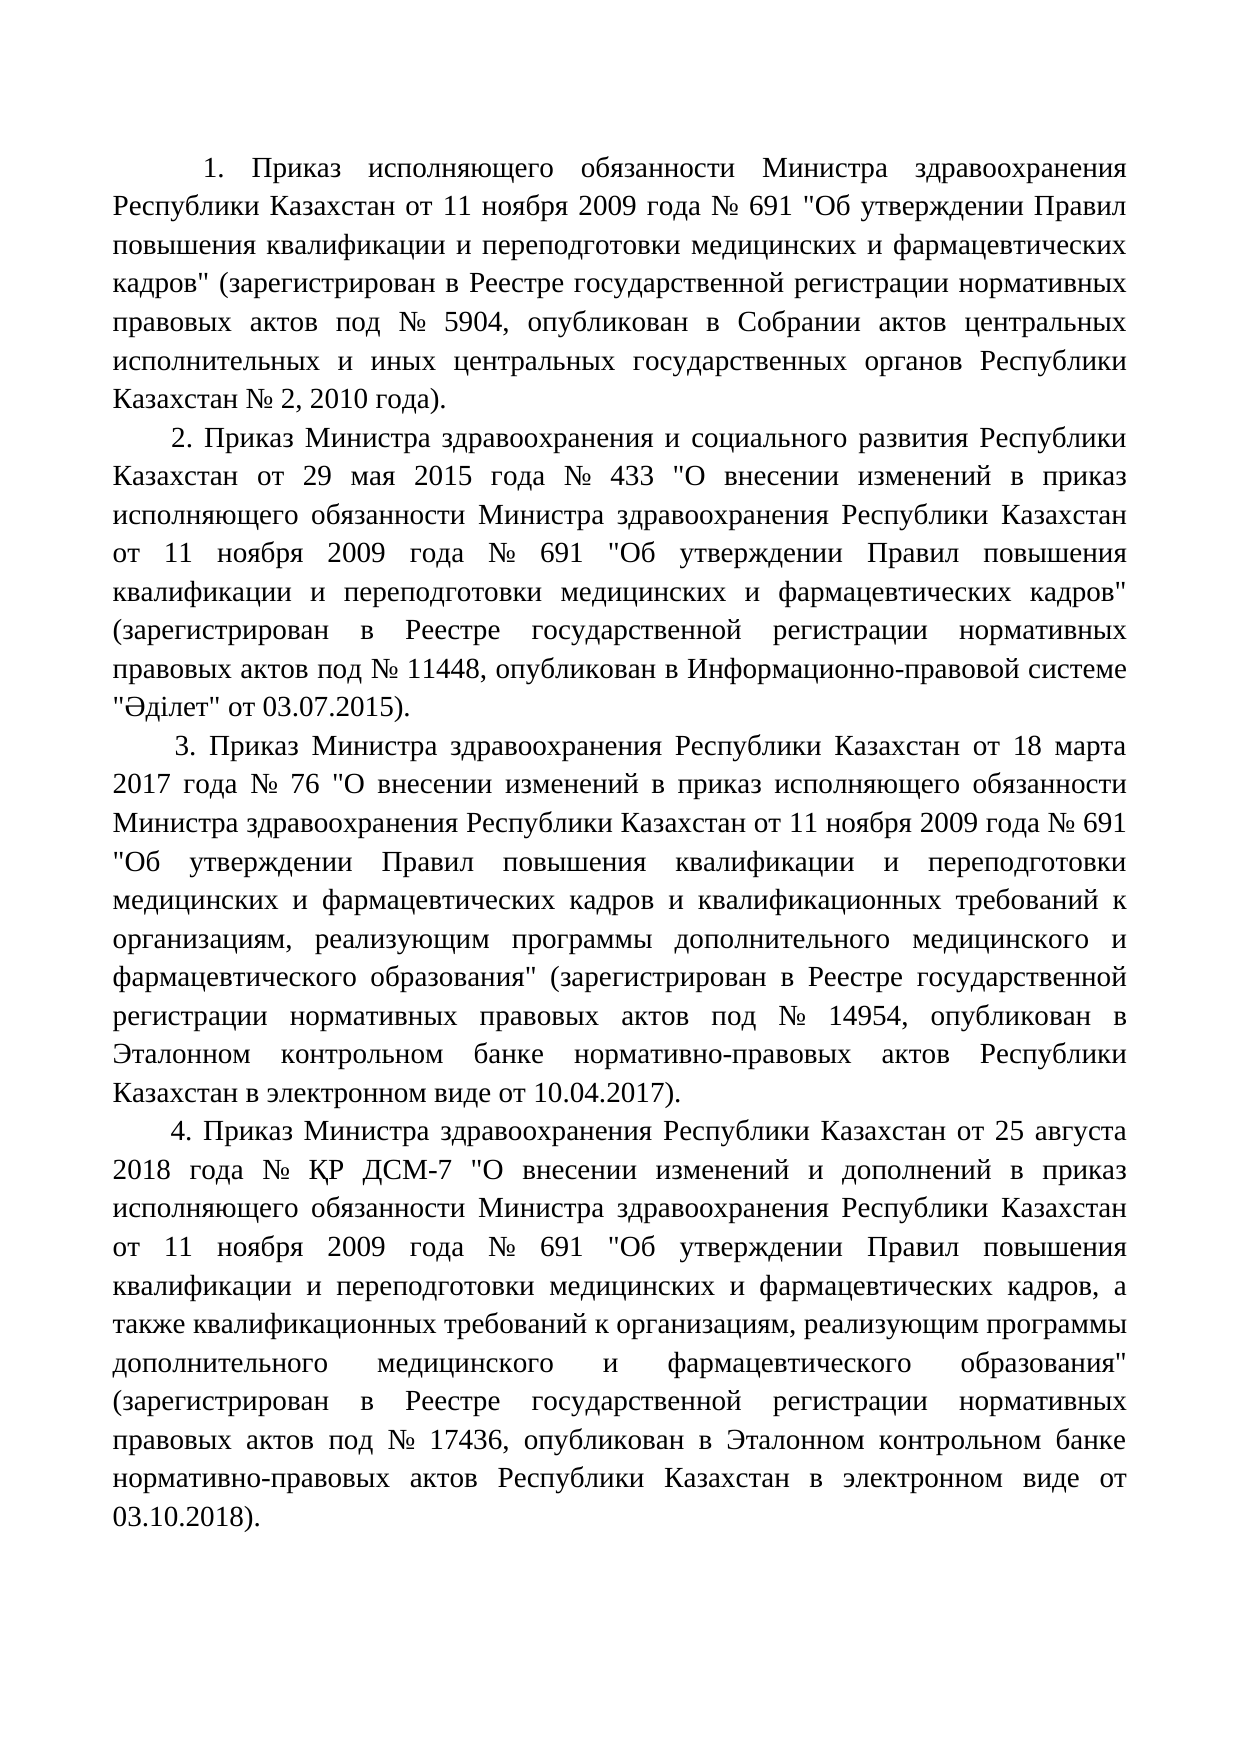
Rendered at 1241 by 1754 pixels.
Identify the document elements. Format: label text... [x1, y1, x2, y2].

text 1. Приказ исполняющего обязанности Министра здравоохранения Республики Казахстан от 11 ноября 2009 года № 691 "Об утверждении Правил повышения квалификации и переподготовки медицинских и фармацевтических кадров" (зарегистрирован в Реестре государственной регистрации нормативных правовых актов под № 5904, опубликован в Собрании актов центральных исполнительных и иных центральных государственных органов Республики Казахстан № 2, 2010 года). [112, 150, 1128, 415]
text 3. Приказ Министра здравоохранения Республики Казахстан от 18 марта 2017 года № 76 "О внесении изменений в приказ исполняющего обязанности Министра здравоохранения Республики Казахстан от 11 ноября 2009 года № 691 "Об утверждении Правил повышения квалификации и переподготовки медицинских и фармацевтических кадров и квалификационных требований к организациям, реализующим программы дополнительного медицинского и фармацевтического образования" (зарегистрирован в Реестре государственной регистрации нормативных правовых актов под № 14954, опубликован в Эталонном контрольном банке нормативно-правовых актов Республики Казахстан в электронном виде от 10.04.2017). [112, 728, 1128, 1108]
text 2. Приказ Министра здравоохранения и социального развития Республики Казахстан от 29 мая 2015 года № 433 "О внесении изменений в приказ исполняющего обязанности Министра здравоохранения Республики Казахстан от 11 ноября 2009 года № 691 "Об утверждении Правил повышения квалификации и переподготовки медицинских и фармацевтических кадров" (зарегистрирован в Реестре государственной регистрации нормативных правовых актов под № 11448, опубликован в Информационно-правовой системе "Әділет" от 03.07.2015). [112, 420, 1128, 723]
text 4. Приказ Министра здравоохранения Республики Казахстан от 25 августа 2018 года № ҚР ДСМ-7 "О внесении изменений и дополнений в приказ исполняющего обязанности Министра здравоохранения Республики Казахстан от 11 ноября 2009 года № 691 "Об утверждении Правил повышения квалификации и переподготовки медицинских и фармацевтических кадров, а также квалификационных требований к организациям, реализующим программы дополнительного медицинского и фармацевтического образования" (зарегистрирован в Реестре государственной регистрации нормативных правовых актов под № 17436, опубликован в Эталонном контрольном банке нормативно-правовых актов Республики Казахстан в электронном виде от 03.10.2018). [112, 1113, 1128, 1532]
